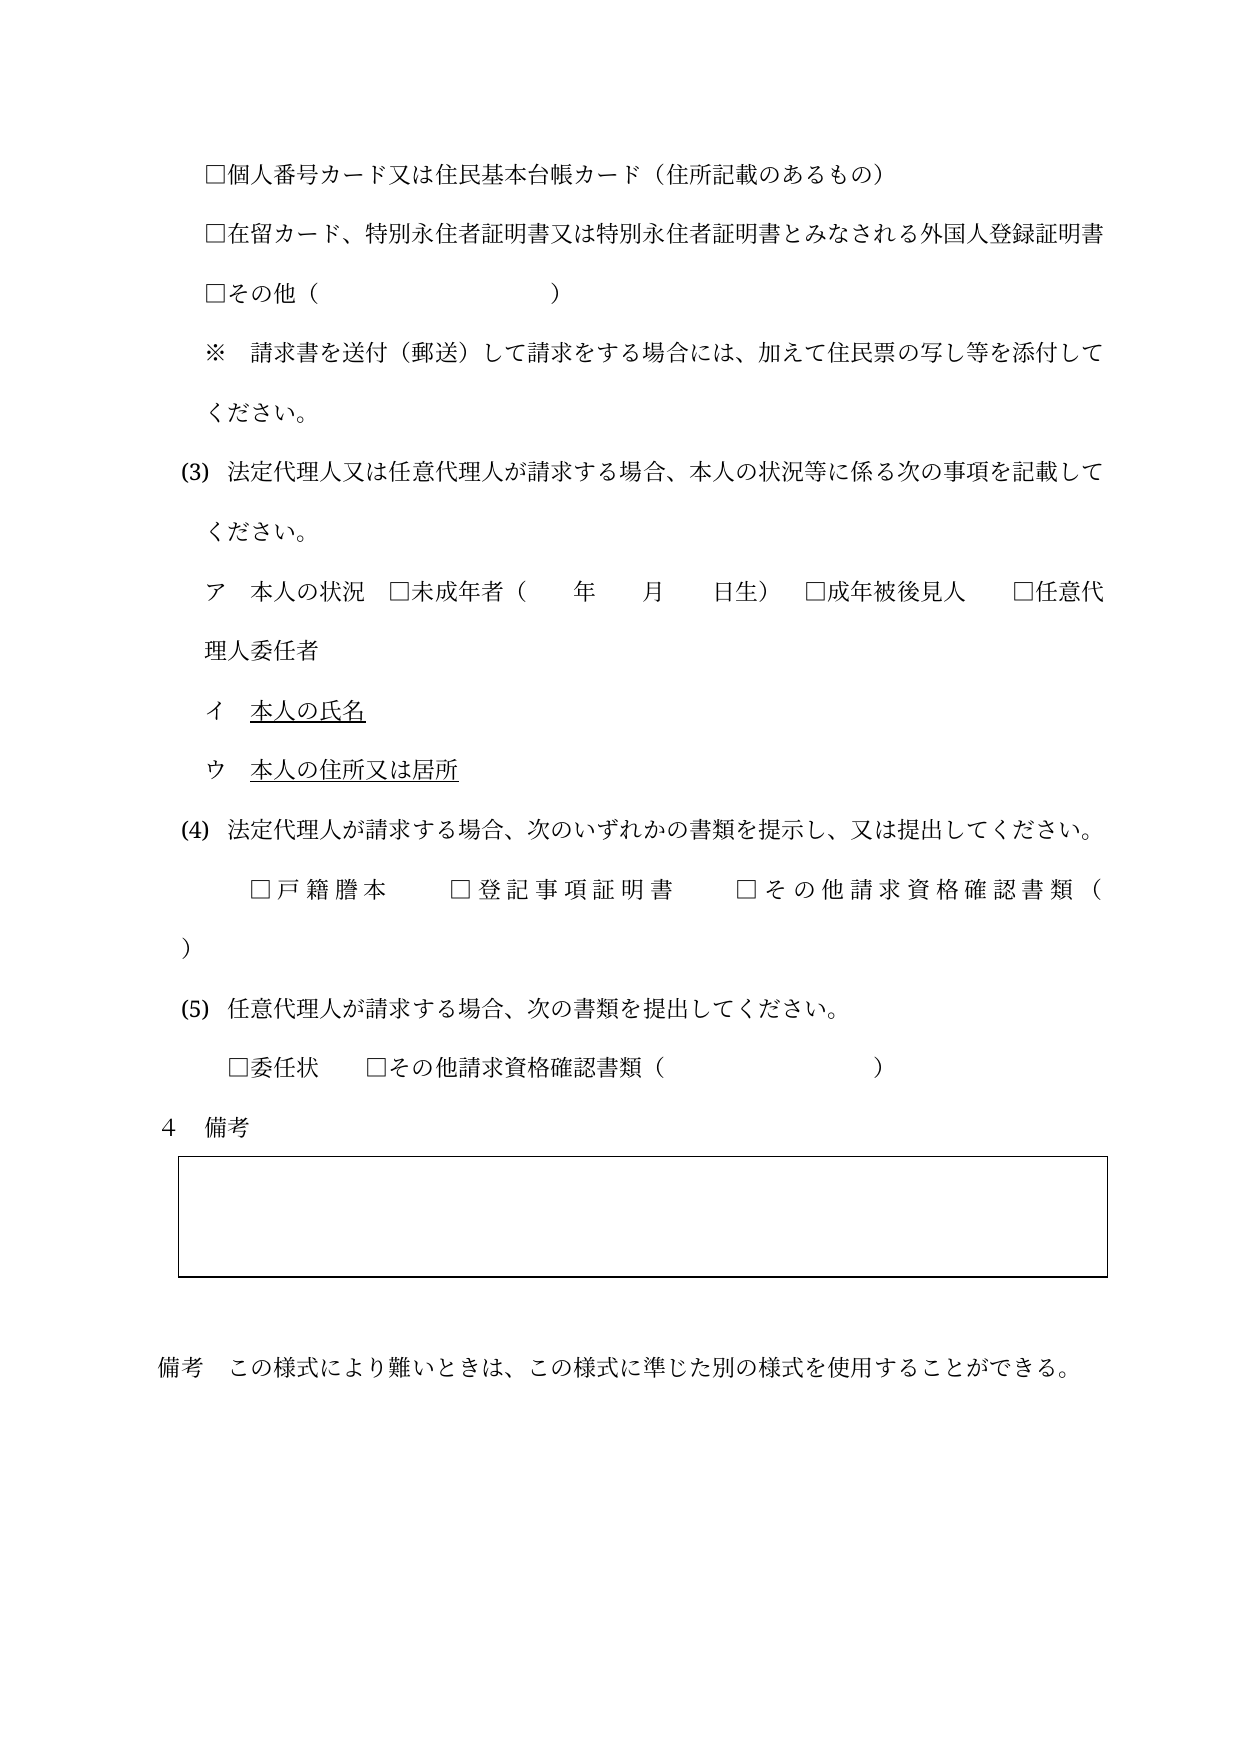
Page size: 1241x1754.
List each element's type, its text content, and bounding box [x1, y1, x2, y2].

text ア 本人の状況 □未成年者（ 年 月 日生） □成年被後見人 □任意代理人委任者 [134, 560, 1106, 679]
table_header [179, 1157, 1107, 1276]
text □委任状 □その他請求資格確認書類（ ） [134, 1037, 1106, 1097]
text ※ 請求書を送付（郵送）して請求をする場合には、加えて住民票の写し等を添付してください。 [134, 322, 1106, 441]
text □戸籍謄本 □登記事項証明書 □その他請求資格確認書類（ ） [134, 858, 1106, 977]
text (3) 法定代理人又は任意代理人が請求する場合、本人の状況等に係る次の事項を記載してください。 [134, 441, 1106, 560]
text 備考 この様式により難いときは、この様式に準じた別の様式を使用することができる。 [158, 1337, 1106, 1397]
text ウ 本人の住所又は居所 [134, 739, 1106, 799]
text □その他（ ） [134, 262, 1106, 322]
text □個人番号カード又は住民基本台帳カード（住所記載のあるもの） [134, 143, 1106, 203]
text ４ 備考 [158, 1097, 1106, 1156]
text イ 本人の氏名 [134, 679, 1106, 739]
text □在留カード、特別永住者証明書又は特別永住者証明書とみなされる外国人登録証明書 [134, 203, 1106, 262]
text (5) 任意代理人が請求する場合、次の書類を提出してください。 [134, 977, 1106, 1037]
text (4) 法定代理人が請求する場合、次のいずれかの書類を提示し、又は提出してください。 [134, 799, 1106, 858]
